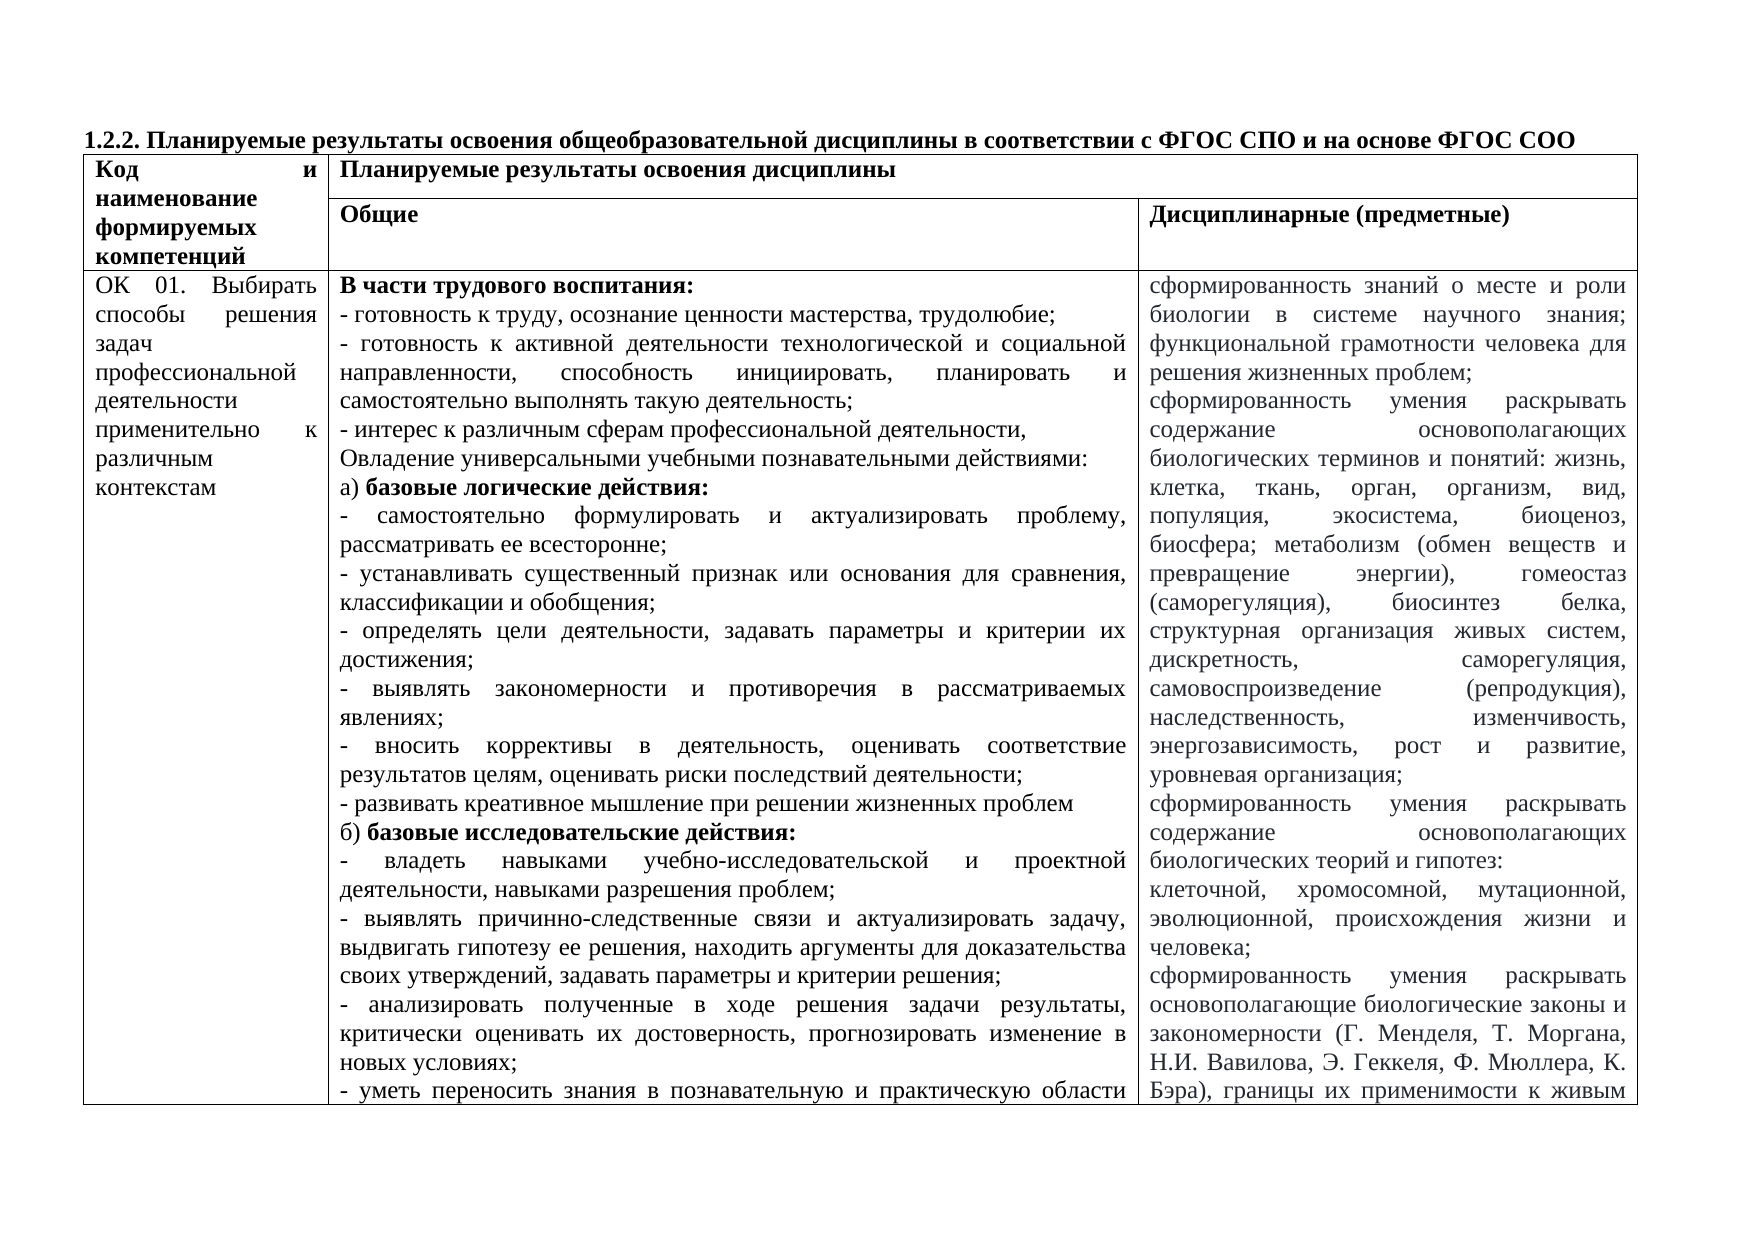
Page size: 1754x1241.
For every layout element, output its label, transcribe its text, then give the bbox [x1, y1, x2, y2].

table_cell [329, 271, 1138, 1104]
table_header Код и наименование формируемых компетенций [84, 155, 328, 269]
table_cell Дисциплинарные (предметные) [1139, 199, 1637, 269]
table_header Планируемые результаты освоения дисциплины [329, 155, 1637, 198]
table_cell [1139, 271, 1637, 1104]
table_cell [84, 271, 328, 1104]
table_cell Общие [329, 199, 1138, 269]
subtitle 1.2.2. Планируемые результаты освоения общеобразовательной дисциплины в соответствии с ФГОС СПО и на основе ФГОС СОО [83, 125, 1638, 153]
